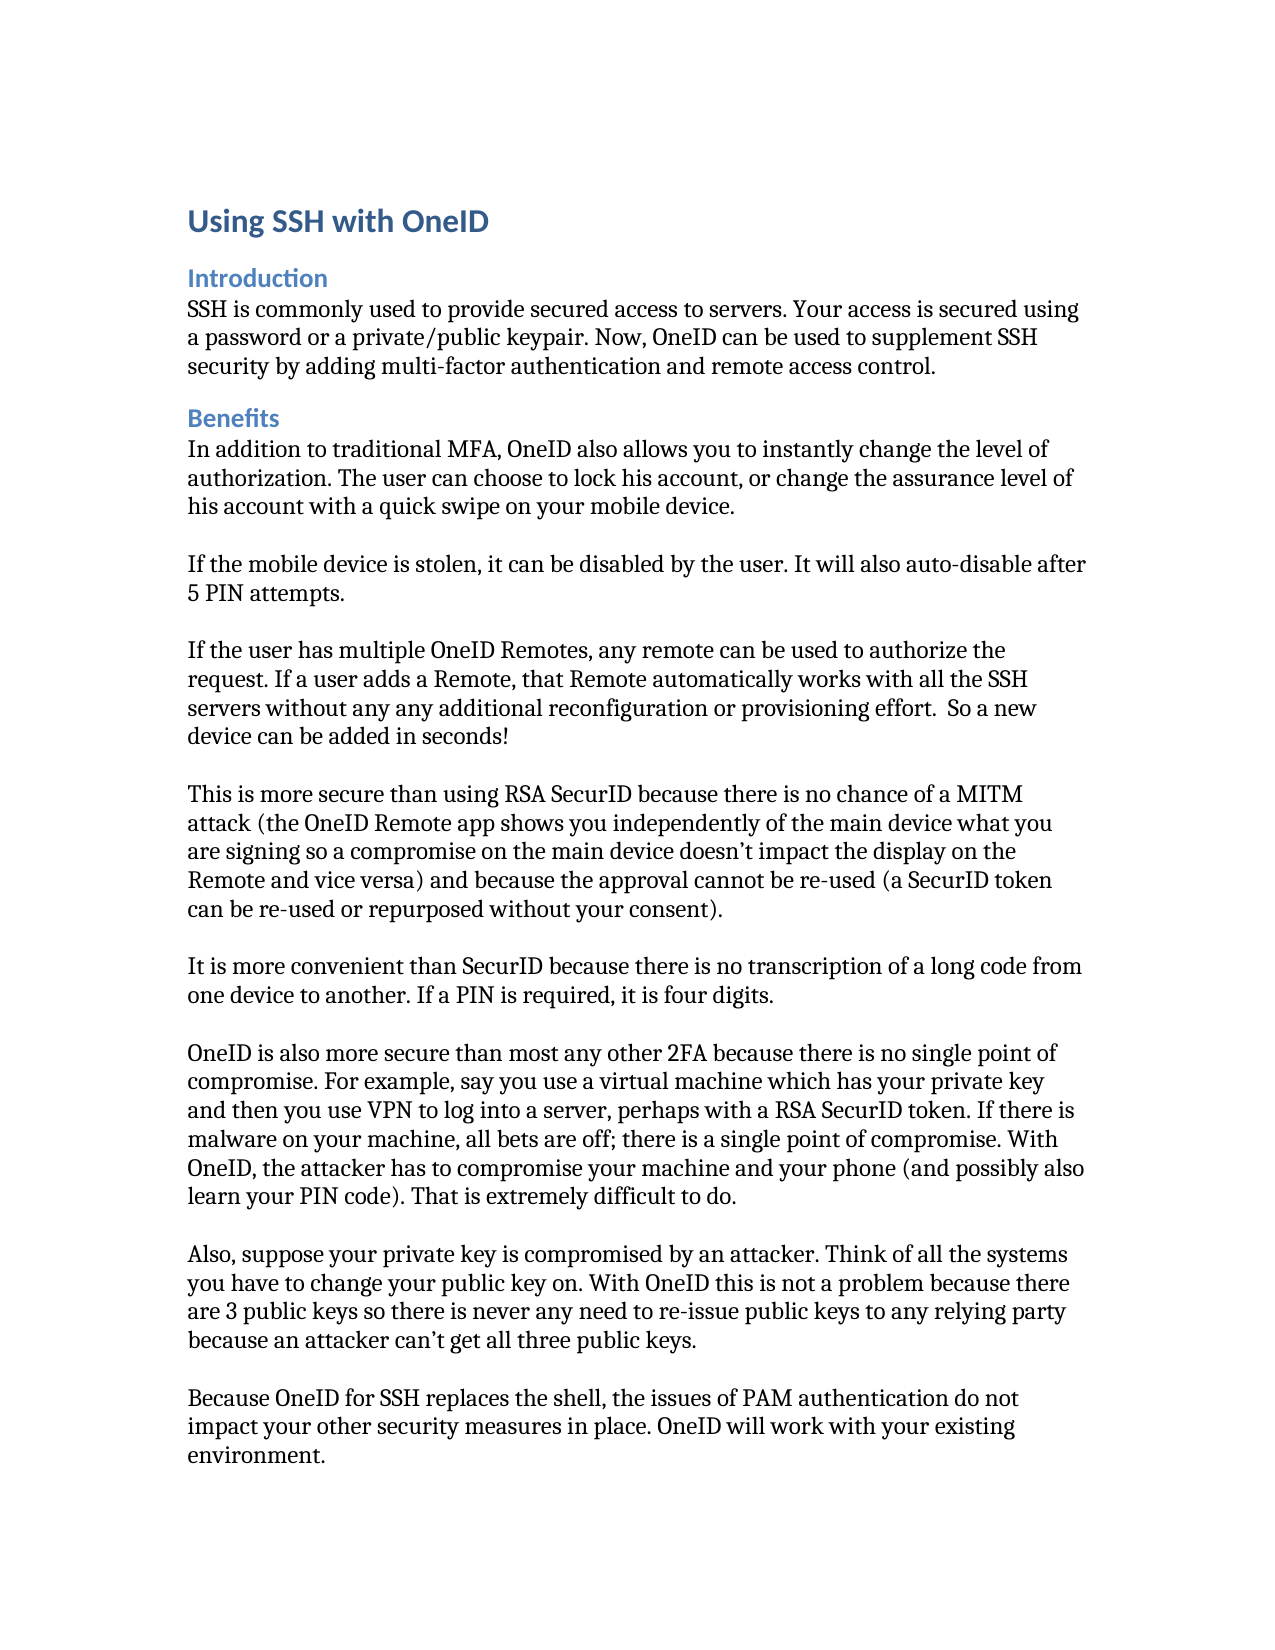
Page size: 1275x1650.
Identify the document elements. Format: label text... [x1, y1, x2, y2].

subtitle Benefits [187, 402, 1087, 435]
subtitle Using SSH with OneID [187, 200, 1087, 241]
text If the mobile device is stolen, it can be disabled by the user. It will also auto-disable after 5 PIN attempts. [187, 550, 1087, 607]
text In addition to traditional MFA, OneID also allows you to instantly change the level of authorization. The user can choose to lock his account, or change the assurance level of his account with a quick swipe on your mobile device. [187, 435, 1087, 521]
text If the user has multiple OneID Remotes, any remote can be used to authorize the request. If a user adds a Remote, that Remote automatically works with all the SSH servers without any any additional reconfiguration or provisioning effort. So a new device can be added in seconds! [187, 636, 1087, 751]
text OneID is also more secure than most any other 2FA because there is no single point of compromise. For example, say you use a virtual machine which has your private key and then you use VPN to log into a server, perhaps with a RSA SecurID token. If there is malware on your machine, all bets are off; there is a single point of compromise. With OneID, the attacker has to compromise your machine and your phone (and possibly also learn your PIN code). That is extremely difficult to do. [187, 1038, 1087, 1211]
text This is more secure than using RSA SecurID because there is no chance of a MITM attack (the OneID Remote app shows you independently of the main device what you are signing so a compromise on the main device doesn’t impact the display on the Remote and vice versa) and because the approval cannot be re-used (a SecurID token can be re-used or repurposed without your consent). [187, 780, 1087, 923]
subtitle Introduction [187, 262, 1087, 294]
text SSH is commonly used to provide secured access to servers. Your access is secured using a password or a private/public keypair. Now, OneID can be used to supplement SSH security by adding multi-factor authentication and remote access control. [187, 294, 1087, 381]
text Because OneID for SSH replaces the shell, the issues of PAM authentication do not impact your other security measures in place. OneID will work with your existing environment. [187, 1383, 1087, 1470]
text Also, suppose your private key is compromised by an attacker. Think of all the systems you have to change your public key on. With OneID this is not a problem because there are 3 public keys so there is never any need to re-issue public keys to any relying party because an attacker can’t get all three public keys. [187, 1240, 1087, 1355]
text It is more convenient than SecurID because there is no transcription of a long code from one device to another. If a PIN is required, it is four digits. [187, 952, 1087, 1010]
